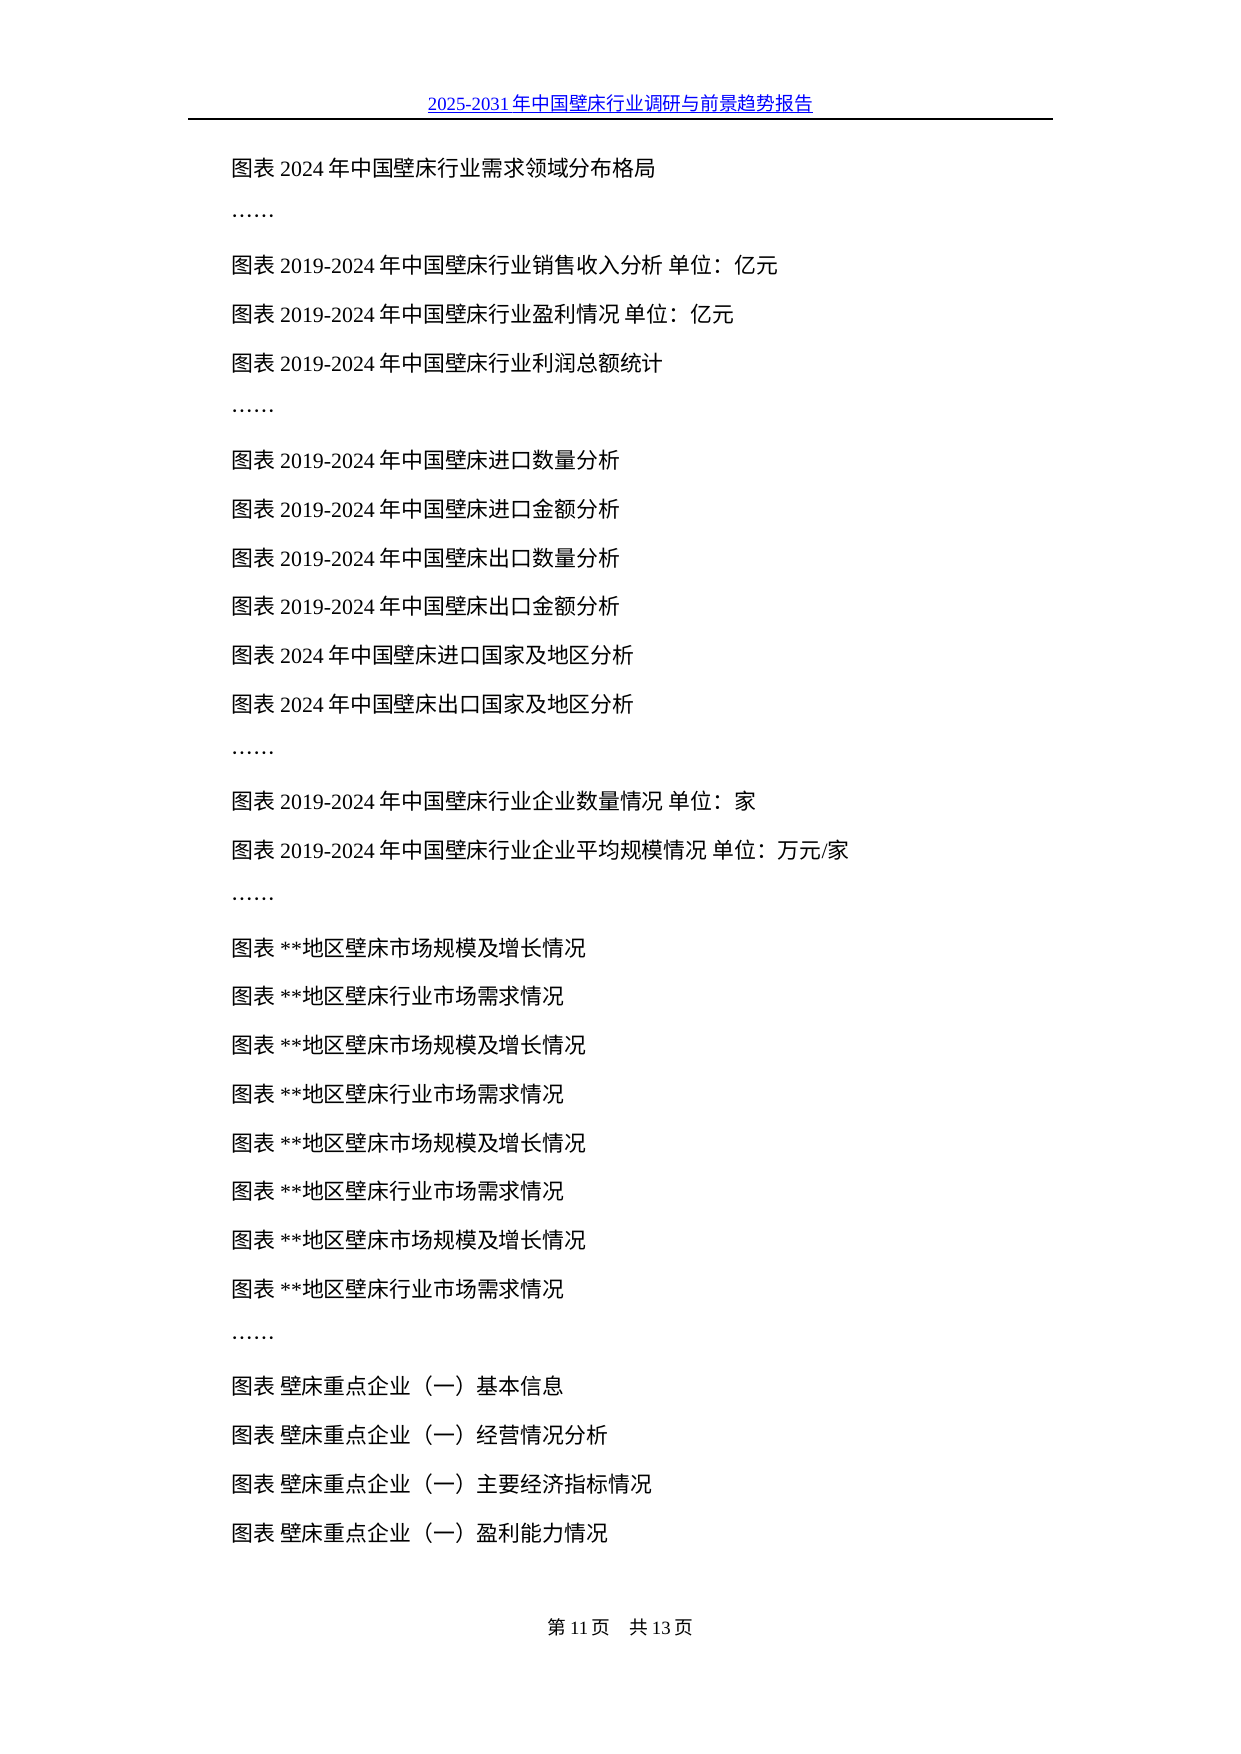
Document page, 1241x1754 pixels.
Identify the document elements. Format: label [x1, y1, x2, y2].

text [187, 150, 1053, 1548]
